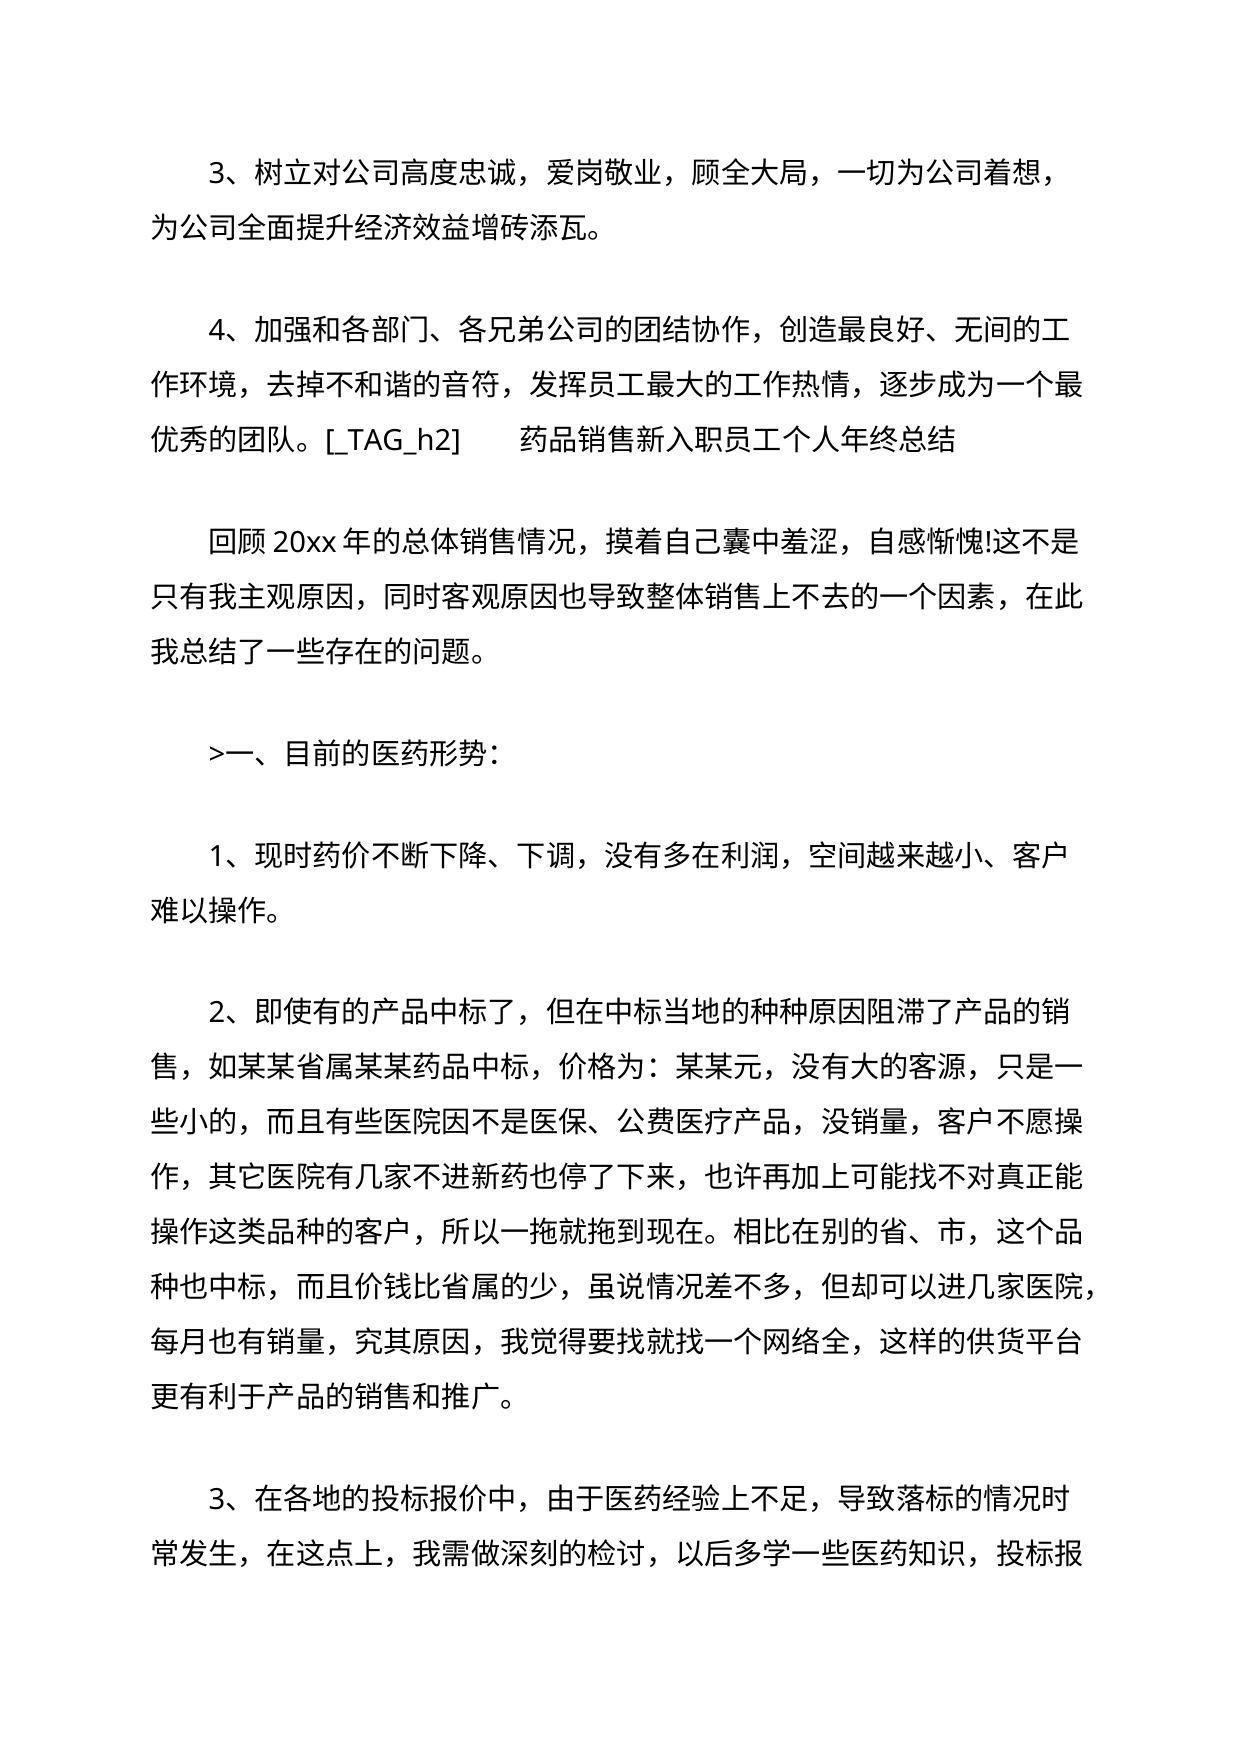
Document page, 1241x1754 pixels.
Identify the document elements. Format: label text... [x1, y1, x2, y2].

text 4、加强和各部门、各兄弟公司的团结协作，创造最良好、无间的工作环境，去掉不和谐的音符，发挥员工最大的工作热情，逐步成为一个最优秀的团队。[_TAG_h2] 药品销售新入职员工个人年终总结 [150, 307, 1090, 459]
text 2、即使有的产品中标了，但在中标当地的种种原因阻滞了产品的销售，如某某省属某某药品中标，价格为：某某元，没有大的客源，只是一些小的，而且有些医院因不是医保、公费医疗产品，没销量，客户不愿操作，其它医院有几家不进新药也停了下来，也许再加上可能找不对真正能操作这类品种的客户，所以一拖就拖到现在。相比在别的省、市，这个品种也中标，而且价钱比省属的少，虽说情况差不多，但却可以进几家医院，每月也有销量，究其原因，我觉得要找就找一个网络全，这样的供货平台更有利于产品的销售和推广。 [150, 989, 1090, 1416]
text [150, 1475, 1090, 1572]
text 1、现时药价不断下降、下调，没有多在利润，空间越来越小、客户难以操作。 [150, 832, 1090, 929]
text 回顾20xx年的总体销售情况，摸着自己囊中羞涩，自感惭愧!这不是只有我主观原因，同时客观原因也导致整体销售上不去的一个因素，在此我总结了一些存在的问题。 [150, 519, 1090, 671]
text 3、树立对公司高度忠诚，爱岗敬业，顾全大局，一切为公司着想，为公司全面提升经济效益增砖添瓦。 [150, 150, 1090, 247]
text >一、目前的医药形势： [150, 730, 1090, 773]
